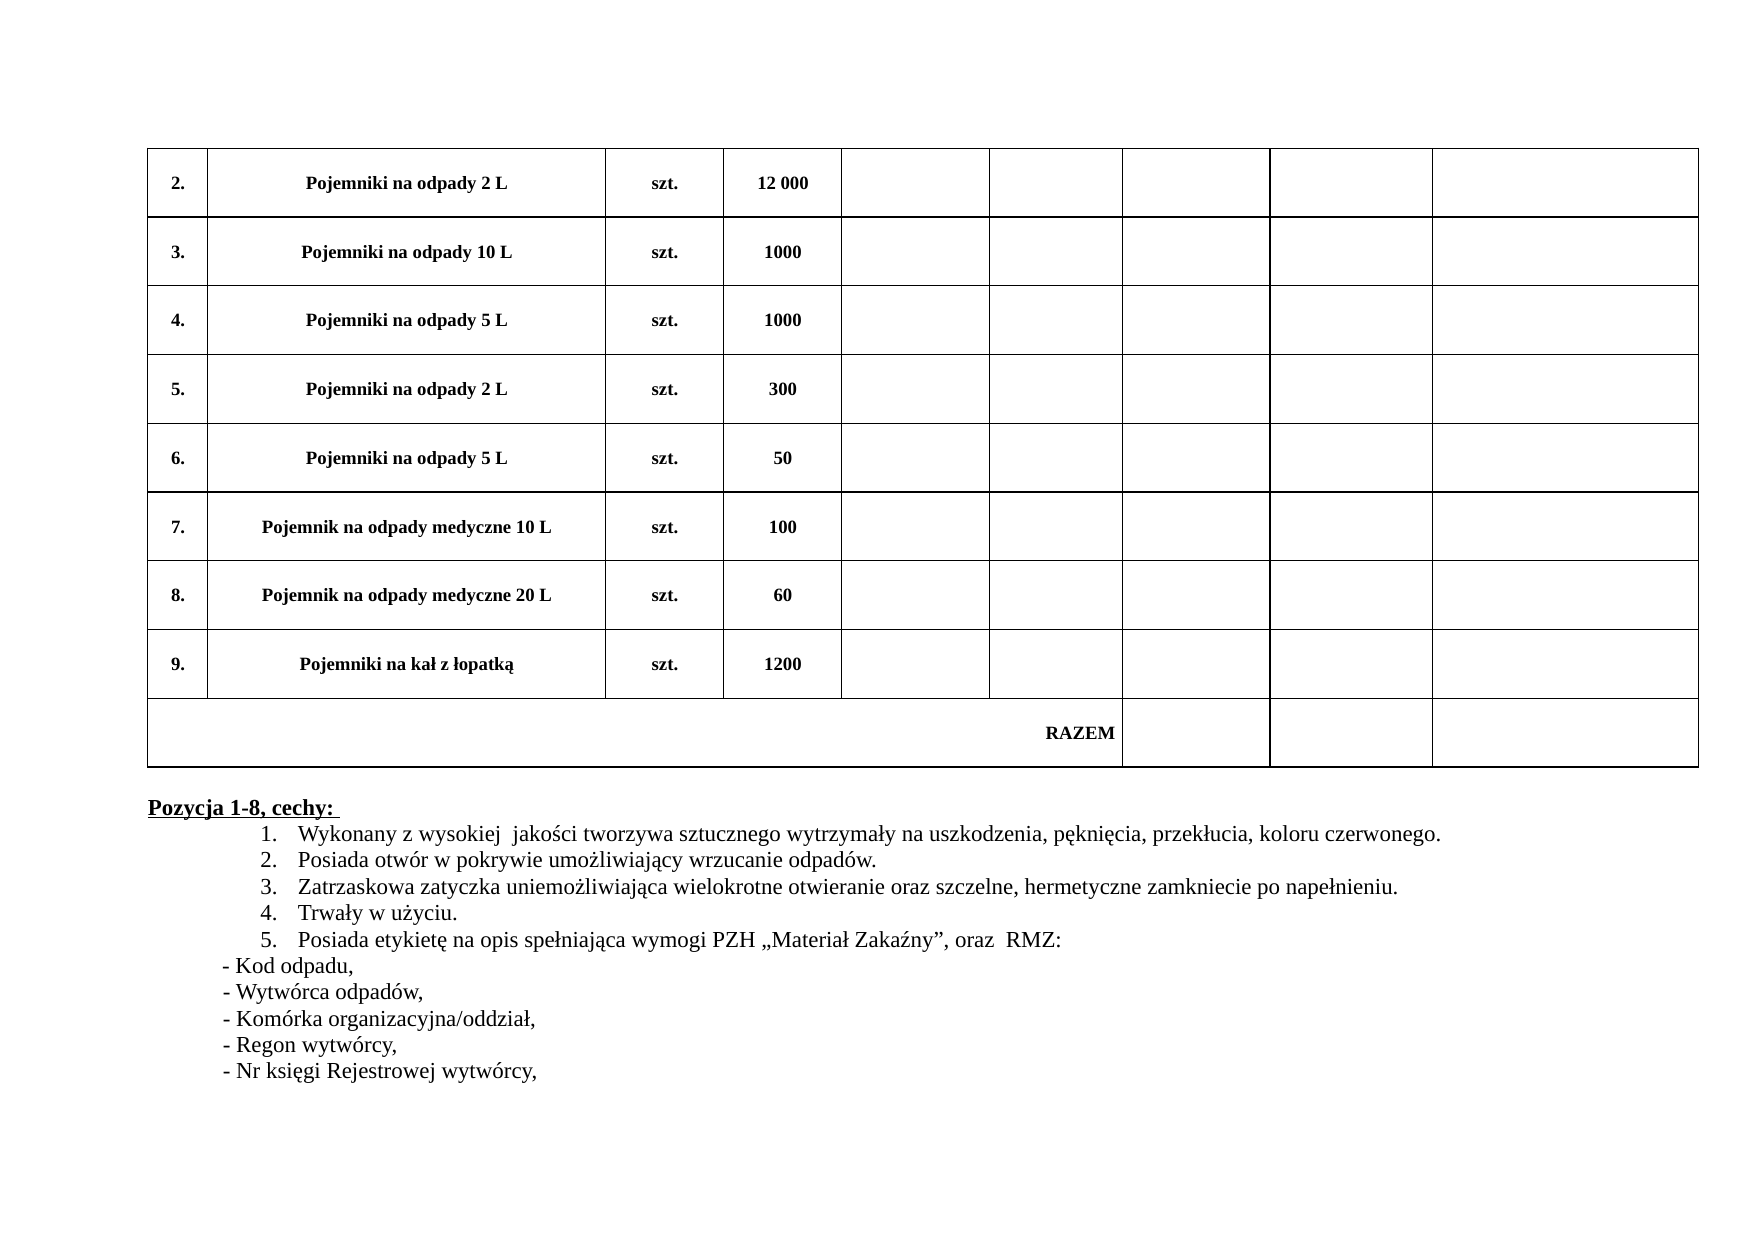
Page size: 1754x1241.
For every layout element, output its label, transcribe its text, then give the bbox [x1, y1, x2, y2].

text - Wytwórca odpadów, [223, 978, 1606, 1005]
table_cell szt. [606, 424, 723, 491]
table_cell [842, 355, 989, 423]
table_cell [1271, 286, 1432, 354]
table_cell [990, 286, 1122, 354]
table_cell szt. [606, 561, 723, 629]
text Pozycja 1-8, cechy: [148, 794, 1606, 820]
table_cell [1123, 493, 1269, 560]
table_cell 12 000 [724, 149, 841, 216]
table_cell 3. [148, 218, 207, 285]
table_cell [1271, 218, 1432, 285]
table_cell [1123, 699, 1269, 766]
table_cell [1433, 355, 1698, 423]
table_cell szt. [606, 218, 723, 285]
table_cell [1271, 424, 1432, 491]
table_cell 2. [148, 149, 207, 216]
table_cell [990, 493, 1122, 560]
table_cell [1123, 424, 1269, 491]
table_cell [1433, 699, 1698, 766]
table_cell [842, 286, 989, 354]
table_cell Pojemniki na odpady 10 L [208, 218, 605, 285]
table_cell [1433, 561, 1698, 629]
table_cell [842, 630, 989, 698]
list Trwały w użyciu. [260, 899, 1606, 926]
table_cell 5. [148, 355, 207, 423]
table_cell [1271, 630, 1432, 698]
table_cell Pojemniki na kał z łopatką [208, 630, 605, 698]
list Posiada otwór w pokrywie umożliwiający wrzucanie odpadów. [260, 847, 1606, 873]
table_cell Pojemniki na odpady 2 L [208, 355, 605, 423]
table_cell Pojemniki na odpady 5 L [208, 424, 605, 491]
table_cell 6. [148, 424, 207, 491]
table_cell 1000 [724, 286, 841, 354]
table_cell [1123, 218, 1269, 285]
table_cell Pojemnik na odpady medyczne 20 L [208, 561, 605, 629]
table_cell 9. [148, 630, 207, 698]
table_cell szt. [606, 149, 723, 216]
table_cell [842, 561, 989, 629]
text - Regon wytwórcy, [223, 1031, 1606, 1057]
table_cell [990, 355, 1122, 423]
table_cell [1123, 286, 1269, 354]
table_cell [1433, 149, 1698, 216]
table_cell 1200 [724, 630, 841, 698]
text - Kod odpadu, [148, 952, 1606, 978]
table_cell 1000 [724, 218, 841, 285]
table_cell [990, 561, 1122, 629]
table_cell [842, 493, 989, 560]
table_cell 100 [724, 493, 841, 560]
table_cell 60 [724, 561, 841, 629]
table_cell szt. [606, 355, 723, 423]
table_cell [1271, 699, 1432, 766]
table_cell RAZEM [148, 699, 1122, 766]
list Zatrzaskowa zatyczka uniemożliwiająca wielokrotne otwieranie oraz szczelne, hermetyczne zamkniecie po napełnieniu. [260, 873, 1606, 899]
table_cell 4. [148, 286, 207, 354]
table_cell [1123, 561, 1269, 629]
table_cell [990, 630, 1122, 698]
table_cell [842, 218, 989, 285]
table_cell [1123, 630, 1269, 698]
table_cell [1271, 493, 1432, 560]
table_cell 8. [148, 561, 207, 629]
table_cell [990, 149, 1122, 216]
list Posiada etykietę na opis spełniająca wymogi PZH „Materiał Zakaźny”, oraz RMZ: [260, 926, 1606, 952]
table_cell szt. [606, 493, 723, 560]
table_cell [1433, 424, 1698, 491]
table_cell [842, 424, 989, 491]
table_cell 300 [724, 355, 841, 423]
table_cell szt. [606, 286, 723, 354]
table_cell Pojemnik na odpady medyczne 10 L [208, 493, 605, 560]
table_cell [1123, 355, 1269, 423]
table_cell [1271, 561, 1432, 629]
table_cell [1123, 149, 1269, 216]
table_cell [1271, 149, 1432, 216]
table_cell [1433, 286, 1698, 354]
table_cell Pojemniki na odpady 5 L [208, 286, 605, 354]
table_cell Pojemniki na odpady 2 L [208, 149, 605, 216]
table_cell [1433, 218, 1698, 285]
table_cell [1433, 630, 1698, 698]
list Wykonany z wysokiej jakości tworzywa sztucznego wytrzymały na uszkodzenia, pęknięcia, przekłucia, koloru czerwonego. [260, 820, 1606, 847]
table_cell 50 [724, 424, 841, 491]
table_cell [990, 424, 1122, 491]
table_cell szt. [606, 630, 723, 698]
table_cell 7. [148, 493, 207, 560]
table_cell [1433, 493, 1698, 560]
table_cell [990, 218, 1122, 285]
text - Komórka organizacyjna/oddział, [223, 1005, 1606, 1031]
table_cell [1271, 355, 1432, 423]
table_cell [842, 149, 989, 216]
text - Nr księgi Rejestrowej wytwórcy, [223, 1057, 1606, 1084]
